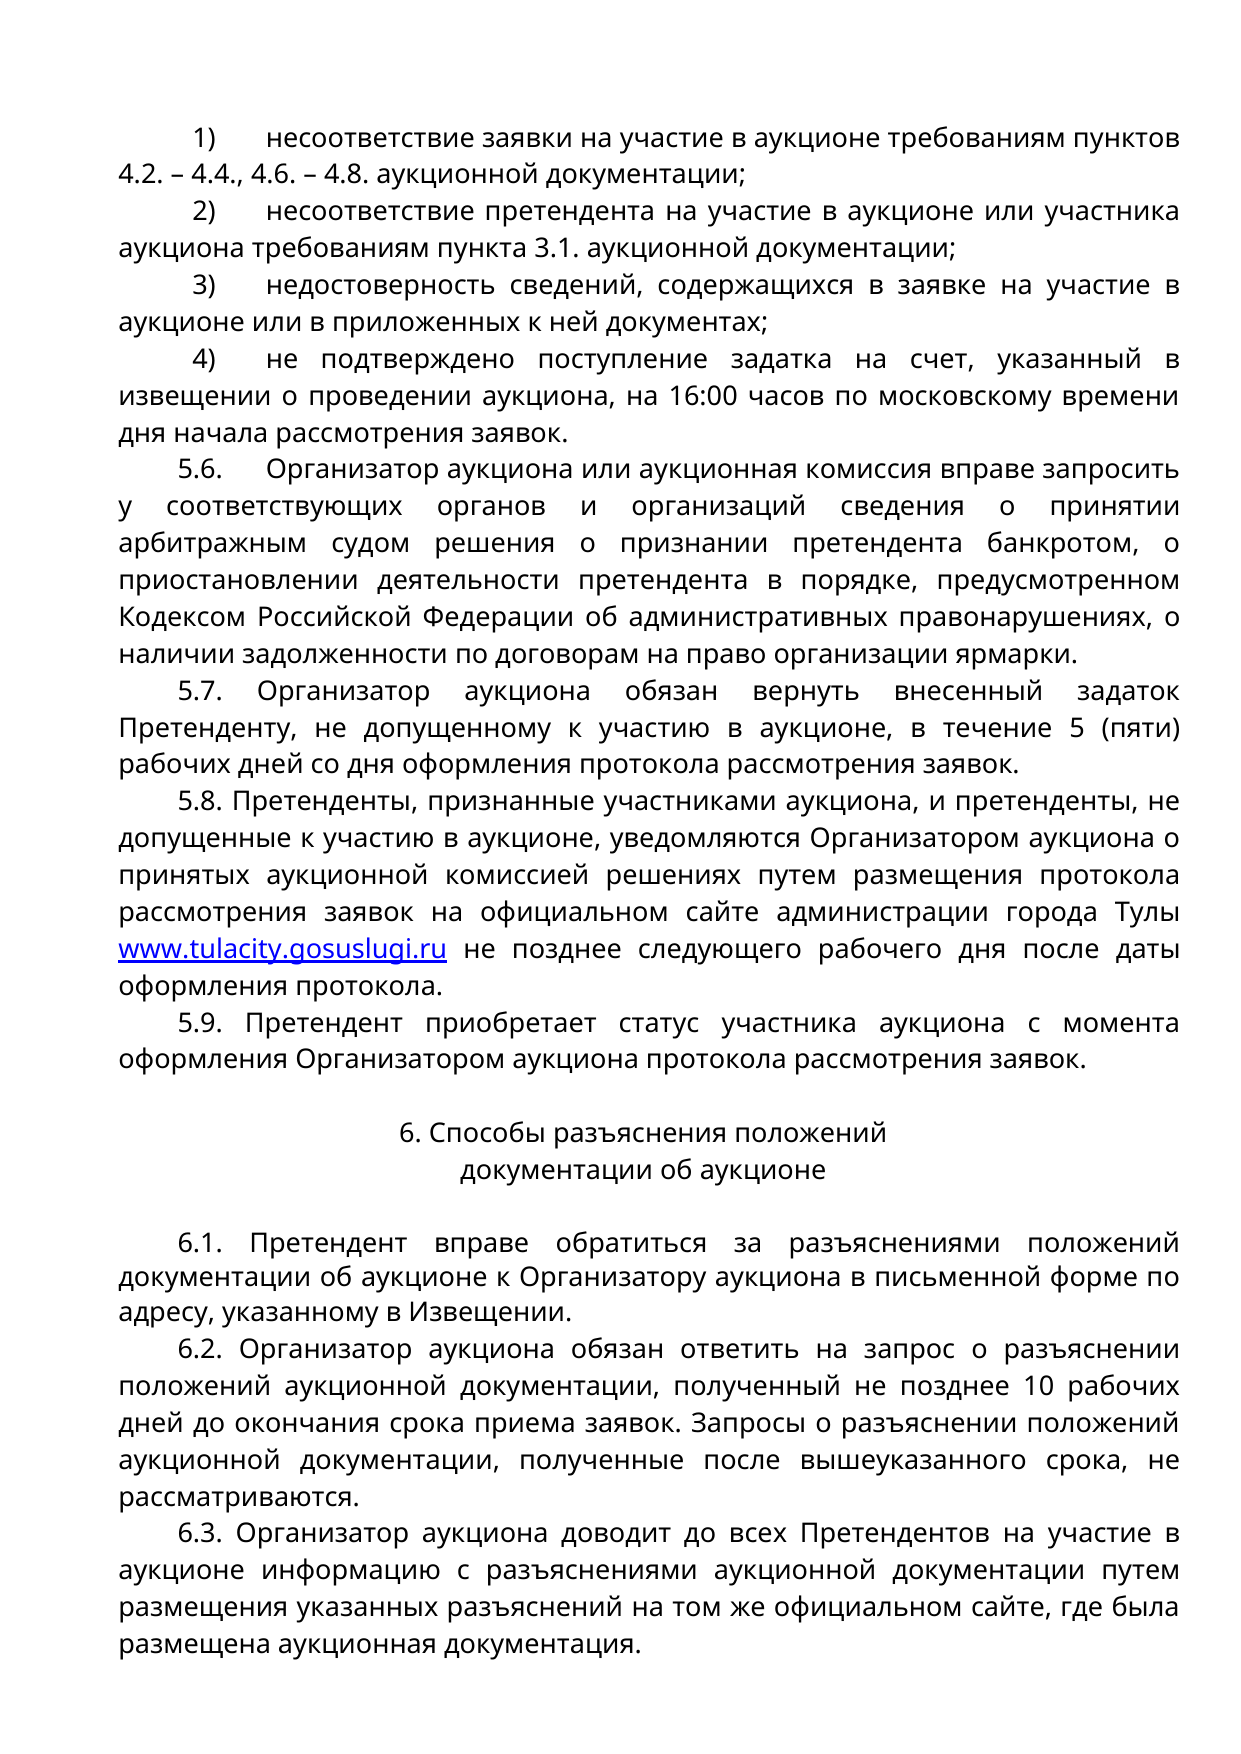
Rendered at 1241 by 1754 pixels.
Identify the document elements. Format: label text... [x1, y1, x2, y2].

list Организатор аукциона или аукционная комиссия вправе запросить у соответствующих органов и организаций сведения о принятии арбитражным судом решения о признании претендента банкротом, о приостановлении деятельности претендента в порядке, предусмотренном Кодексом Российской Федерации об административных правонарушениях, о наличии задолженности по договорам на право организации ярмарки. [118, 450, 1181, 671]
text 6. Способы разъяснения положений [118, 1114, 1168, 1151]
list недостоверность сведений, содержащихся в заявке на участие в аукционе или в приложенных к ней документах; [118, 266, 1181, 339]
list не подтверждено поступление задатка на счет, указанный в извещении о проведении аукциона, на 16:00 часов по московскому времени дня начала рассмотрения заявок. [118, 339, 1181, 450]
list несоответствие претендента на участие в аукционе или участника аукциона требованиям пункта 3.1. аукционной документации; [118, 192, 1181, 266]
text 6.1. Претендент вправе обратиться за разъяснениями положений документации об аукционе к Организатору аукциона в письменной форме по адресу, указанному в Извещении. [118, 1224, 1181, 1329]
list несоответствие заявки на участие в аукционе требованиям пунктов 4.2. – 4.4., 4.6. – 4.8. аукционной документации; [118, 118, 1181, 192]
text 6.2. Организатор аукциона обязан ответить на запрос о разъяснении положений аукционной документации, полученный не позднее 10 рабочих дней до окончания срока приема заявок. Запросы о разъяснении положений аукционной документации, полученные после вышеуказанного срока, не рассматриваются. [118, 1329, 1181, 1514]
text 6.3. Организатор аукциона доводит до всех Претендентов на участие в аукционе информацию с разъяснениями аукционной документации путем размещения указанных разъяснений на том же официальном сайте, где была размещена аукционная документация. [118, 1514, 1181, 1661]
text 5.7. Организатор аукциона обязан вернуть внесенный задаток Претенденту, не допущенному к участию в аукционе, в течение 5 (пяти) рабочих дней со дня оформления протокола рассмотрения заявок. [118, 671, 1181, 782]
text документации об аукционе [118, 1151, 1168, 1187]
text 5.9. Претендент приобретает статус участника аукциона с момента оформления Организатором аукциона протокола рассмотрения заявок. [118, 1003, 1181, 1077]
text 5.8. Претенденты, признанные участниками аукциона, и претенденты, не допущенные к участию в аукционе, уведомляются Организатором аукциона о принятых аукционной комиссией решениях путем размещения протокола рассмотрения заявок на официальном сайте администрации города Тулы www.tulacity.gosuslugi.ru не позднее следующего рабочего дня после даты оформления протокола. [118, 782, 1181, 1003]
